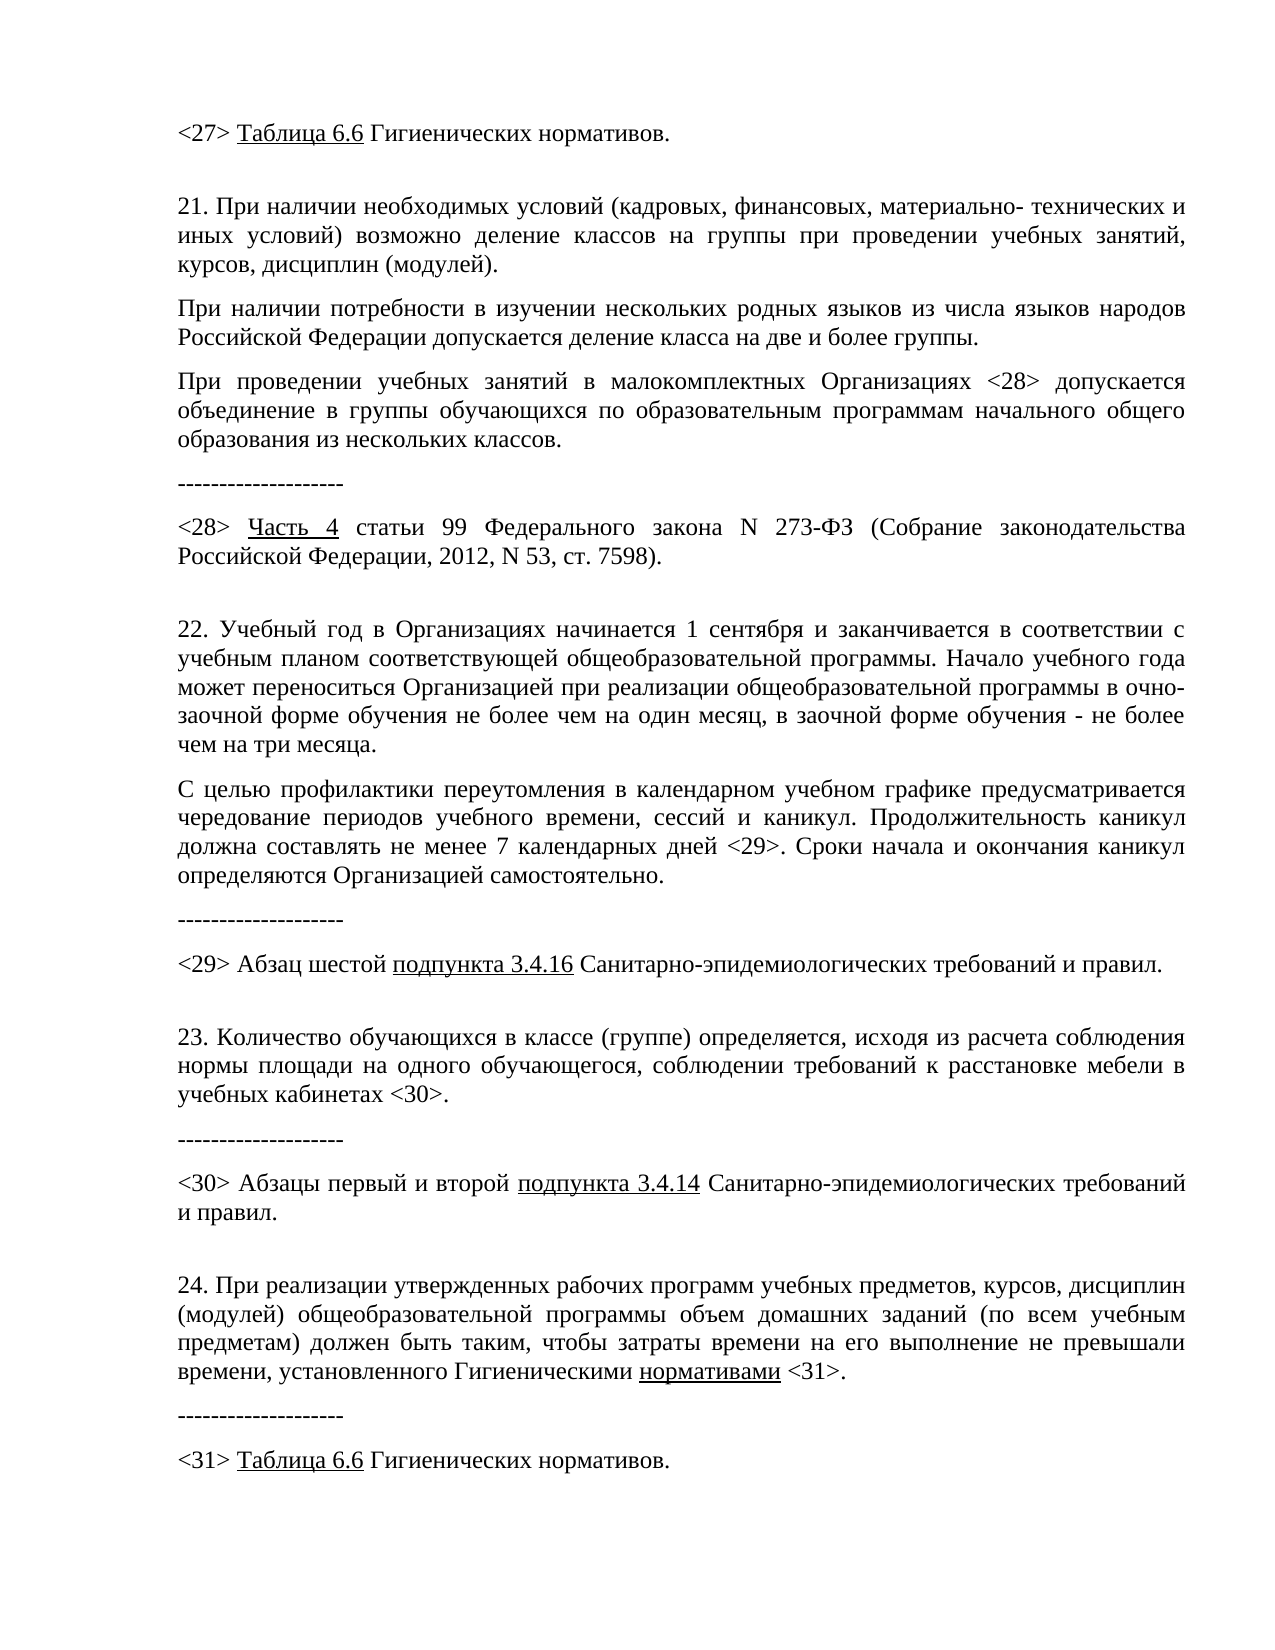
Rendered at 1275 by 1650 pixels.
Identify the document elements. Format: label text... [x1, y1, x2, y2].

text <27> Таблица 6.6 Гигиенических нормативов. [177, 118, 1186, 147]
text <28> Часть 4 статьи 99 Федерального закона N 273-ФЗ (Собрание законодательства Российской Федерации, 2012, N 53, ст. 7598). [177, 512, 1186, 570]
text 22. Учебный год в Организациях начинается 1 сентября и заканчивается в соответствии с учебным планом соответствующей общеобразовательной программы. Начало учебного года может переноситься Организацией при реализации общеобразовательной программы в очно-заочной форме обучения не более чем на один месяц, в заочной форме обучения - не более чем на три месяца. [177, 614, 1186, 758]
text <30> Абзацы первый и второй подпункта 3.4.14 Санитарно-эпидемиологических требований и правил. [177, 1168, 1186, 1226]
text С целью профилактики переутомления в календарном учебном графике предусматривается чередование периодов учебного времени, сессий и каникул. Продолжительность каникул должна составлять не менее 7 календарных дней <29>. Сроки начала и окончания каникул определяются Организацией самостоятельно. [177, 774, 1186, 889]
text 21. При наличии необходимых условий (кадровых, финансовых, материально- технических и иных условий) возможно деление классов на группы при проведении учебных занятий, курсов, дисциплин (модулей). [177, 191, 1186, 277]
text 24. При реализации утвержденных рабочих программ учебных предметов, курсов, дисциплин (модулей) общеобразовательной программы объем домашних заданий (по всем учебным предметам) должен быть таким, чтобы затраты времени на его выполнение не превышали времени, установленного Гигиеническими нормативами <31>. [177, 1270, 1186, 1385]
text -------------------- [177, 1124, 1186, 1152]
text -------------------- [177, 1401, 1186, 1429]
text 23. Количество обучающихся в классе (группе) определяется, исходя из расчета соблюдения нормы площади на одного обучающегося, соблюдении требований к расстановке мебели в учебных кабинетах <30>. [177, 1022, 1186, 1108]
text При проведении учебных занятий в малокомплектных Организациях <28> допускается объединение в группы обучающихся по образовательным программам начального общего образования из нескольких классов. [177, 366, 1186, 452]
text При наличии потребности в изучении нескольких родных языков из числа языков народов Российской Федерации допускается деление класса на две и более группы. [177, 293, 1186, 351]
text <31> Таблица 6.6 Гигиенических нормативов. [177, 1445, 1186, 1474]
text <29> Абзац шестой подпункта 3.4.16 Санитарно-эпидемиологических требований и правил. [177, 949, 1186, 977]
text -------------------- [177, 468, 1186, 497]
text -------------------- [177, 904, 1186, 933]
